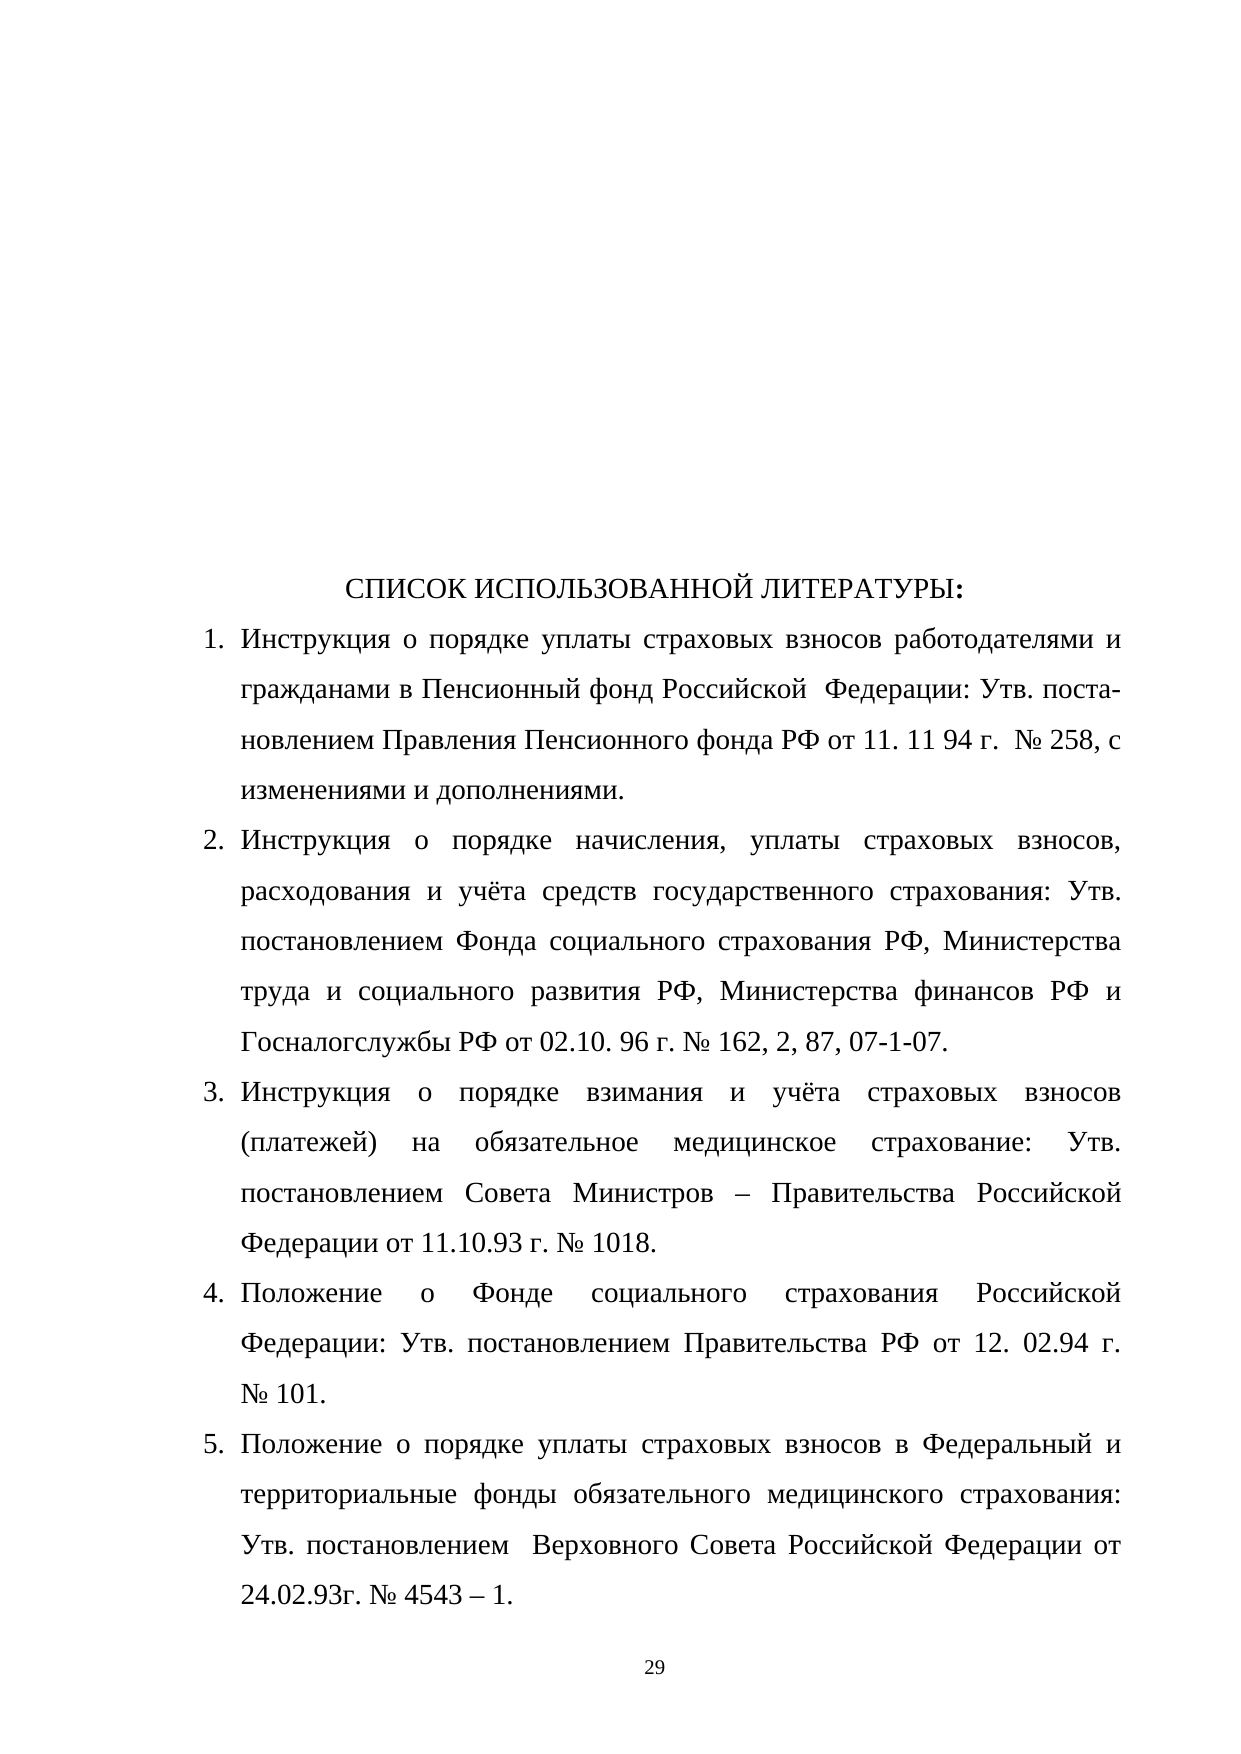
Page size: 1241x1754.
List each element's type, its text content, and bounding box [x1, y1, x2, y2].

list Инструкция о порядке начисления, уплаты страховых взносов, расходования и учёта средств государственного страхования: Утв. постановлением Фонда социального страхования РФ, Министерства труда и социального развития РФ, Министерства финансов РФ и Госналогслужбы РФ от 02.10. 96 г. № 162, 2, 87, 07-1-07. [203, 822, 1122, 1057]
list Инструкция о порядке уплаты страховых взносов работодателями и гражданами в Пенсионный фонд Российской Федерации: Утв. поста-новлением Правления Пенсионного фонда РФ от 11. 11 94 г. № 258, с изменениями и дополнениями. [203, 621, 1122, 806]
list Положение о порядке уплаты страховых взносов в Федеральный и территориальные фонды обязательного медицинского страхования: Утв. постановлением Верховного Совета Российской Федерации от 24.02.93г. № 4543 – 1. [203, 1426, 1122, 1611]
list Положение о Фонде социального страхования Российской Федерации: Утв. постановлением Правительства РФ от 12. 02.94 г. № 101. [203, 1275, 1122, 1409]
text СПИСОК ИСПОЛЬЗОВАННОЙ ЛИТЕРАТУРЫ: [187, 571, 1122, 604]
list Инструкция о порядке взимания и учёта страховых взносов (платежей) на обязательное медицинское страхование: Утв. постановлением Совета Министров – Правительства Российской Федерации от 11.10.93 г. № 1018. [203, 1074, 1122, 1258]
